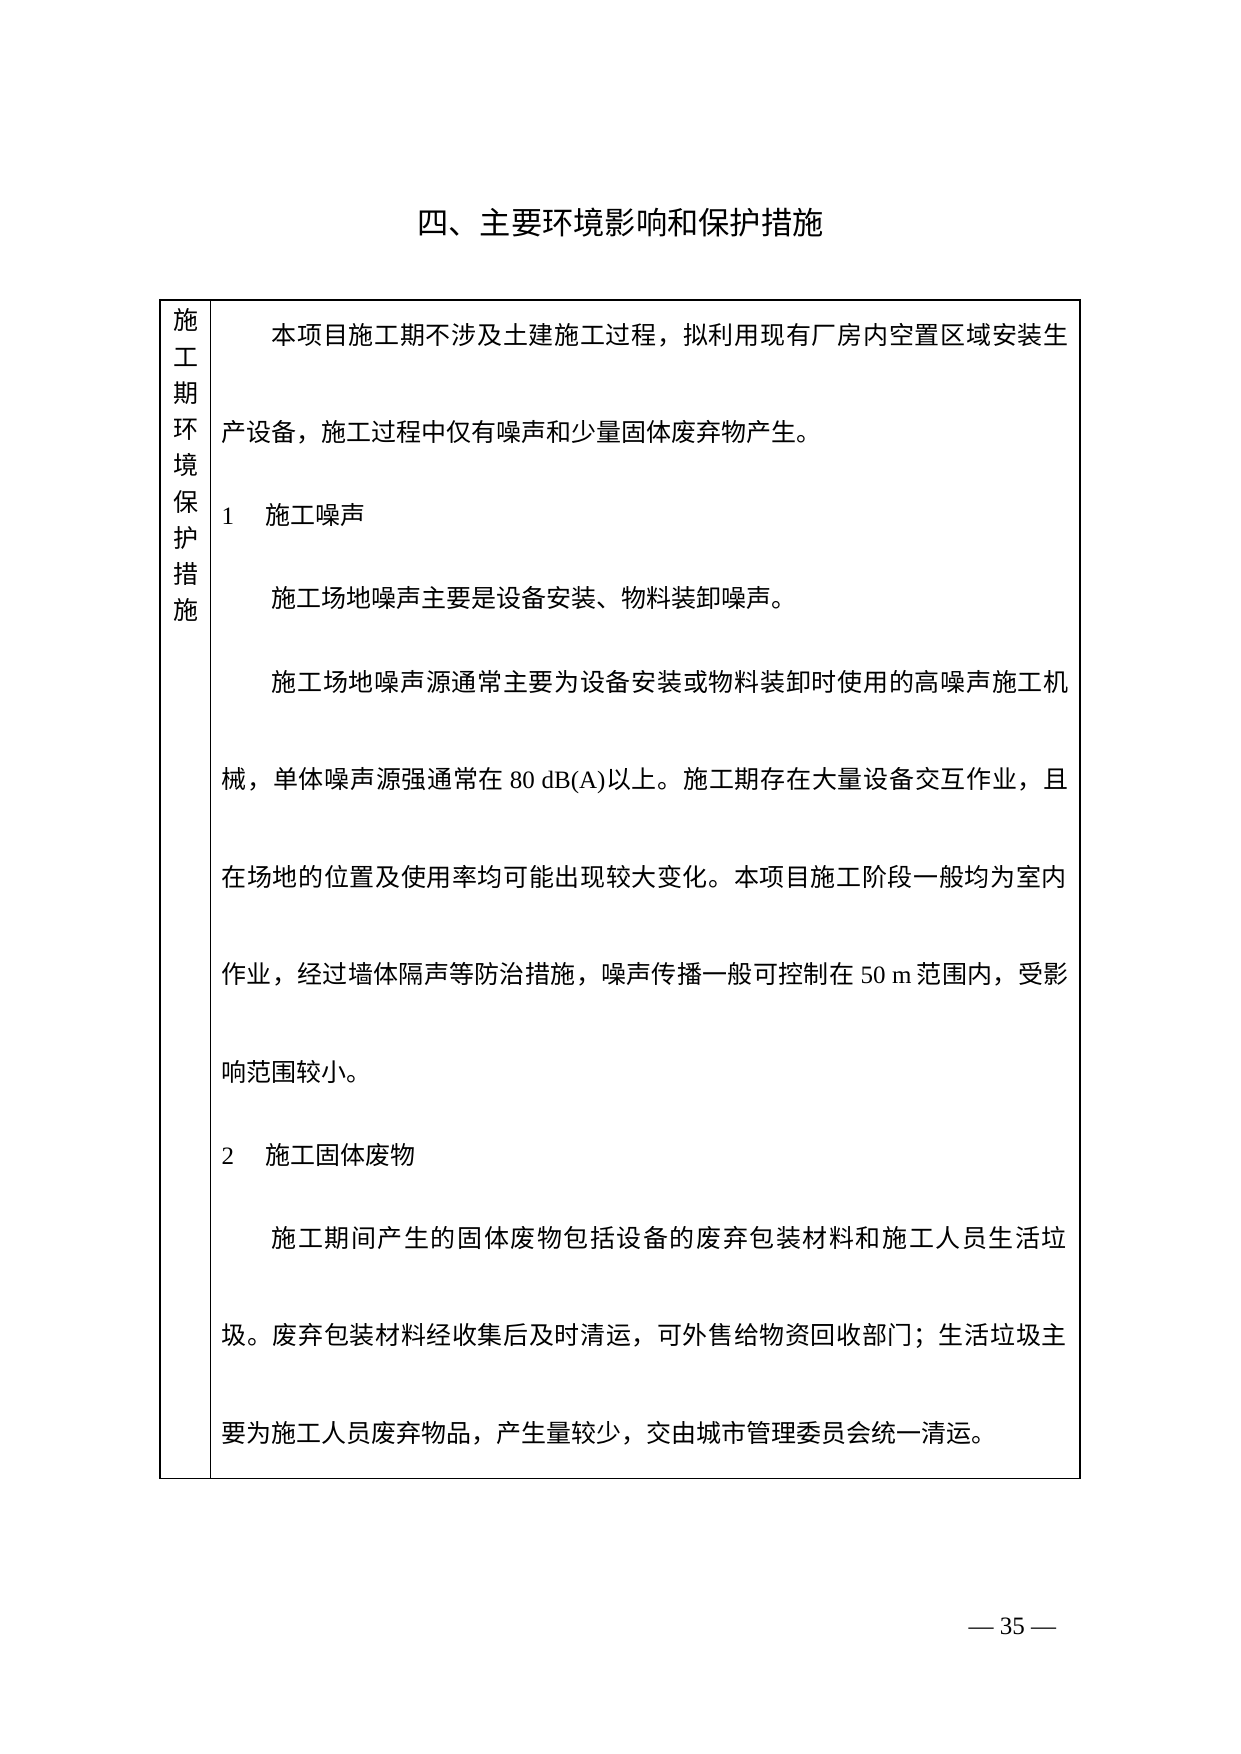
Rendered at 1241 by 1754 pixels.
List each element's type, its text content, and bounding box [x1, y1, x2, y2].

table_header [211, 301, 1079, 1478]
text 四、主要环境影响和保护措施 [159, 188, 1081, 253]
table_header 施工 期环 境保 护措 施 [161, 301, 210, 1478]
